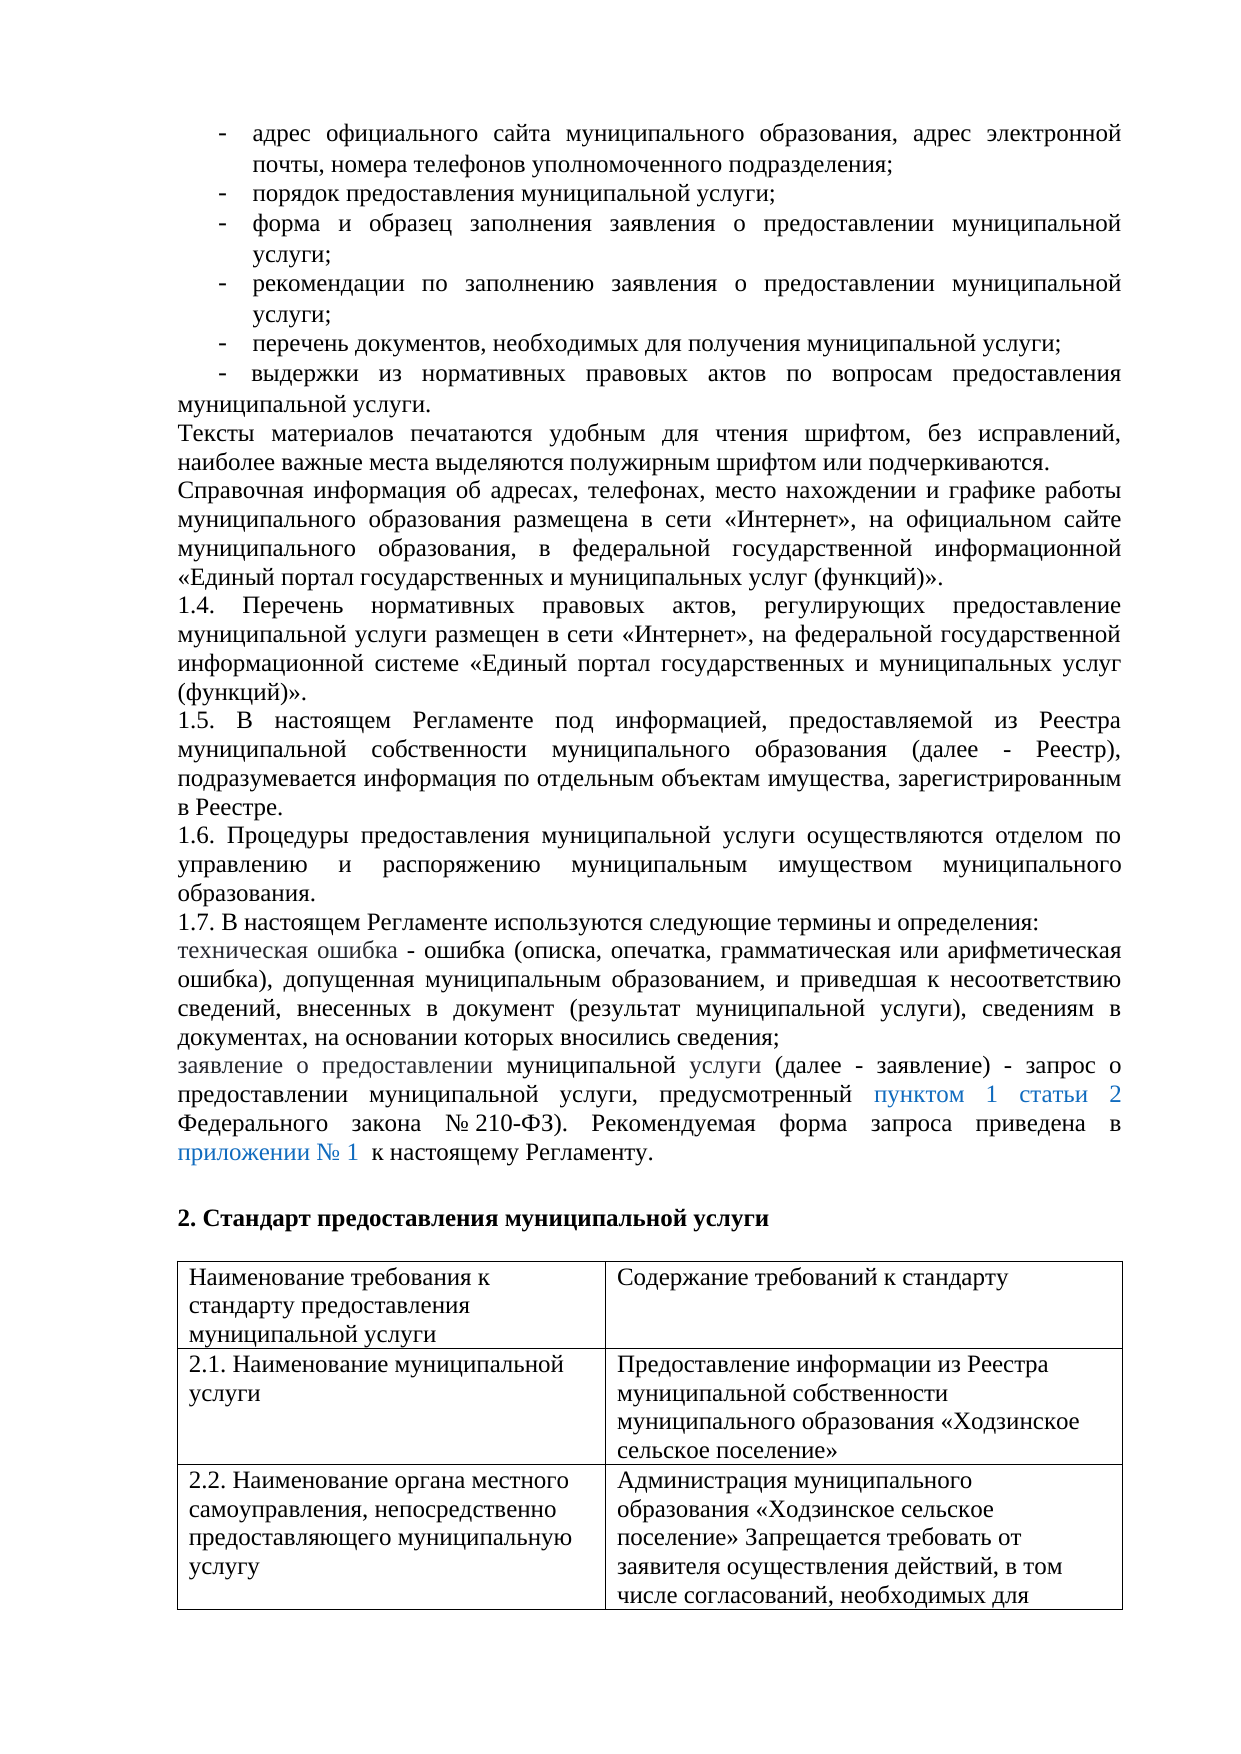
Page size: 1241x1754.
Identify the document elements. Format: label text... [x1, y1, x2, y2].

list выдержки из нормативных правовых актов по вопросам предоставления муниципальной услуги. [177, 358, 1122, 418]
text Тексты материалов печатаются удобным для чтения шрифтом, без исправлений, наиболее важные места выделяются полужирным шрифтом или подчеркиваются. [177, 418, 1122, 476]
table_cell Предоставление информации из Реестра муниципальной собственности муниципального образования «Ходзинское сельское поселение» [606, 1349, 1122, 1464]
list порядок предоставления муниципальной услуги; [215, 178, 1122, 208]
text 1.4. Перечень нормативных правовых актов, регулирующих предоставление муниципальной услуги размещен в сети «Интернет», на федеральной государственной информационной системе «Единый портал государственных и муниципальных услуг (функций)». [177, 591, 1122, 706]
text 1.6. Процедуры предоставления муниципальной услуги осуществляются отделом по управлению и распоряжению муниципальным имуществом муниципального образования. [177, 821, 1122, 907]
list перечень документов, необходимых для получения муниципальной услуги; [215, 328, 1122, 358]
text 1.7. В настоящем Регламенте используются следующие термины и определения: [177, 907, 1122, 936]
table_header Наименование требования к стандарту предоставления муниципальной услуги [178, 1262, 605, 1348]
text 1.5. В настоящем Регламенте под информацией, предоставляемой из Реестра муниципальной собственности муниципального образования (далее - Реестр), подразумевается информация по отдельным объектам имущества, зарегистрированным в Реестре. [177, 706, 1122, 821]
text техническая ошибка - ошибка (описка, опечатка, грамматическая или арифметическая ошибка), допущенная муниципальным образованием, и приведшая к несоответствию сведений, внесенных в документ (результат муниципальной услуги), сведениям в документах, на основании которых вносились сведения; [177, 936, 1122, 1051]
list рекомендации по заполнению заявления о предоставлении муниципальной услуги; [215, 268, 1122, 328]
list форма и образец заполнения заявления о предоставлении муниципальной услуги; [215, 208, 1122, 268]
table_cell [606, 1465, 1122, 1609]
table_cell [178, 1465, 605, 1609]
list адрес официального сайта муниципального образования, адрес электронной почты, номера телефонов уполномоченного подразделения; [215, 118, 1122, 178]
table_cell 2.1. Наименование муниципальной услуги [178, 1349, 605, 1464]
text заявление о предоставлении муниципальной услуги (далее - заявление) - запрос о предоставлении муниципальной услуги, предусмотренный пунктом 1 статьи 2 Федерального закона № 210-ФЗ). Рекомендуемая форма запроса приведена в приложении № 1 к настоящему Регламенту. [177, 1051, 1122, 1166]
text Справочная информация об адресах, телефонах, место нахождении и графике работы муниципального образования размещена в сети «Интернет», на официальном сайте муниципального образования, в федеральной государственной информационной «Единый портал государственных и муниципальных услуг (функций)». [177, 476, 1122, 591]
subtitle 2. Стандарт предоставления муниципальной услуги [177, 1194, 1122, 1232]
table_header Содержание требований к стандарту [606, 1262, 1122, 1348]
